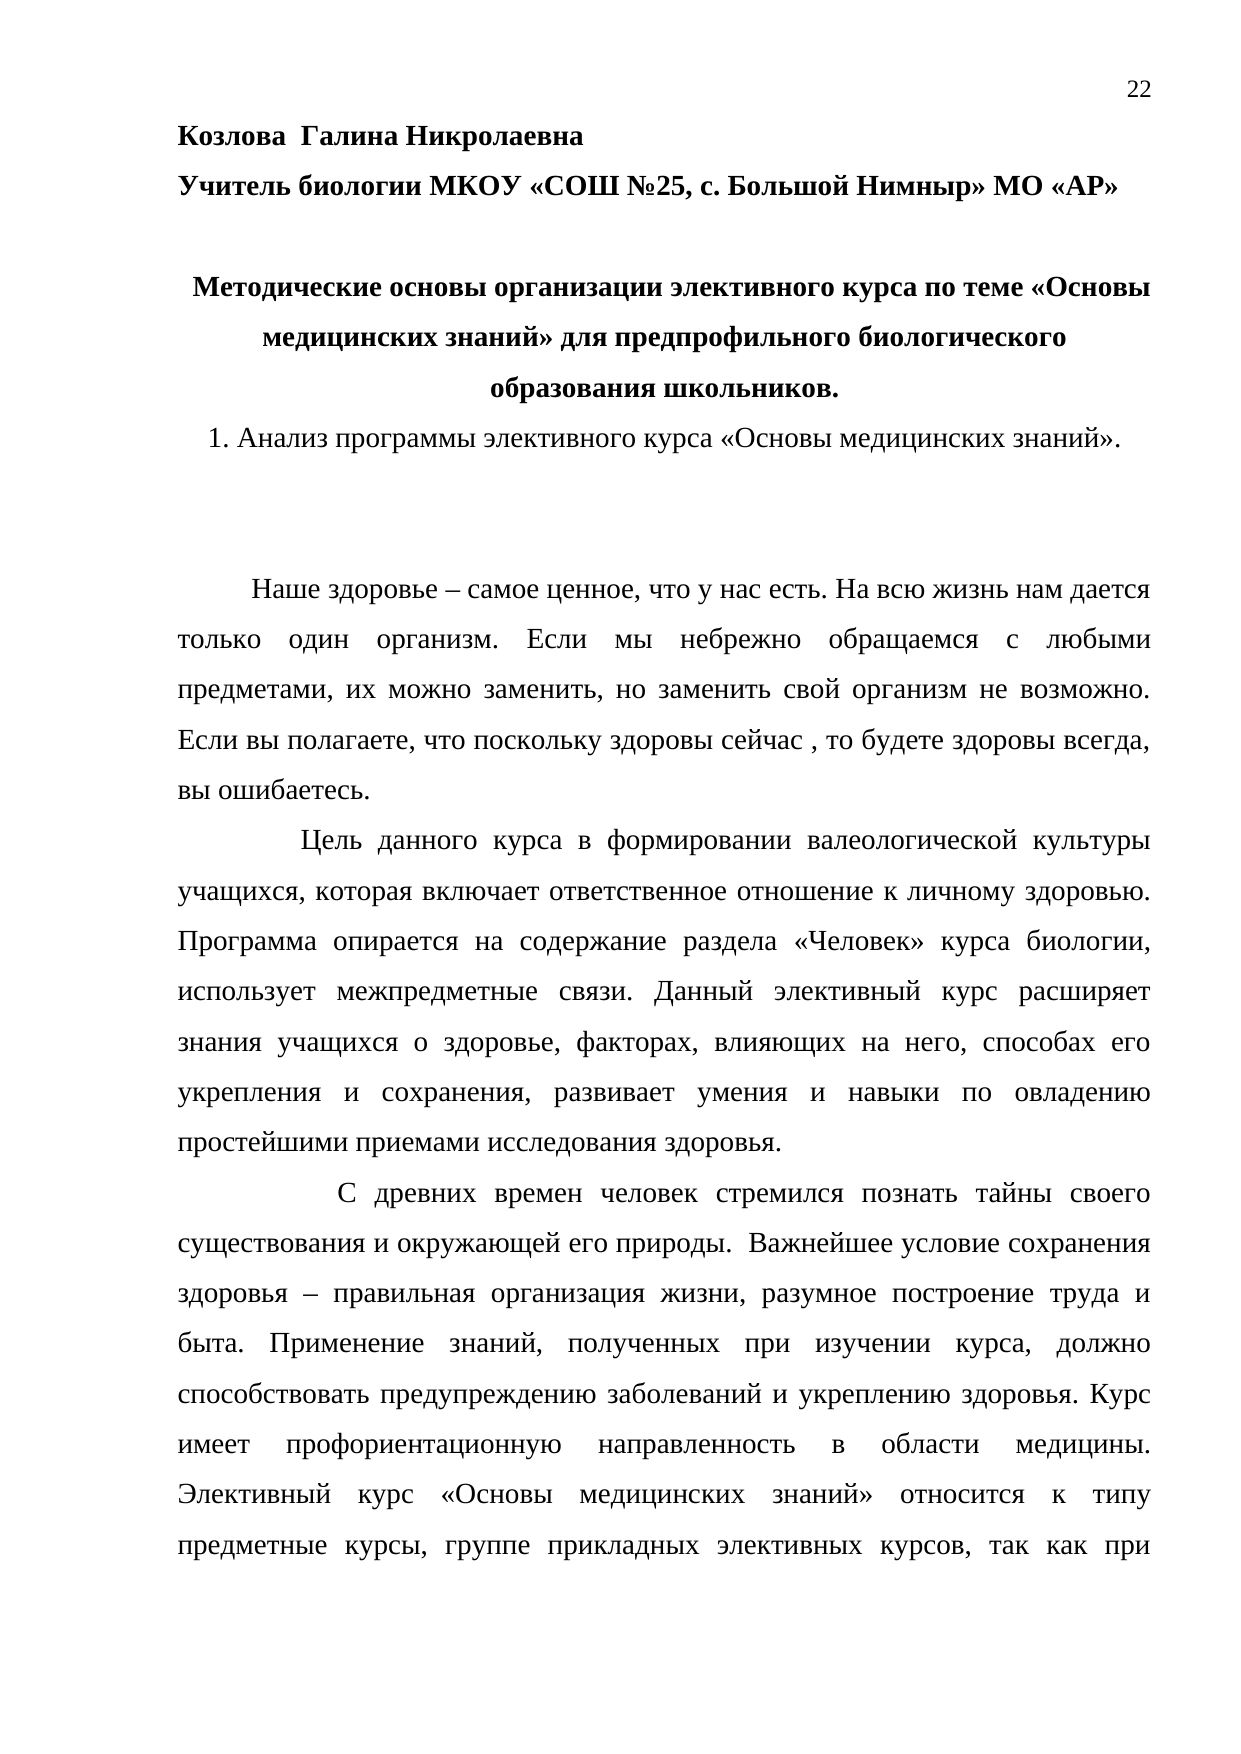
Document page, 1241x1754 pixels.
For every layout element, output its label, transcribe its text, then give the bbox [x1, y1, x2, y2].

text Учитель биологии МКОУ «СОШ №25, с. Большой Нимныр» МО «АР» [177, 168, 1152, 202]
text Козлова Галина Никролаевна [177, 118, 1152, 152]
text Цель данного курса в формировании валеологической культуры учащихся, которая включает ответственное отношение к личному здоровью. Программа опирается на содержание раздела «Человек» курса биологии, использует межпредметные связи. Данный элективный курс расширяет знания учащихся о здоровье, факторах, влияющих на него, способах его укрепления и сохранения, развивает умения и навыки по овладению простейшими приемами исследования здоровья. [177, 822, 1152, 1158]
text 1. Анализ программы элективного курса «Основы медицинских знаний». [177, 420, 1152, 453]
text Методические основы организации элективного курса по теме «Основы медицинских знаний» для предпрофильного биологического образования школьников. [177, 269, 1152, 403]
text Наше здоровье – самое ценное, что у нас есть. На всю жизнь нам дается только один организм. Если мы небрежно обращаемся с любыми предметами, их можно заменить, но заменить свой организм не возможно. Если вы полагаете, что поскольку здоровы сейчас , то будете здоровы всегда, вы ошибаетесь. [177, 571, 1152, 806]
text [177, 1175, 1152, 1560]
